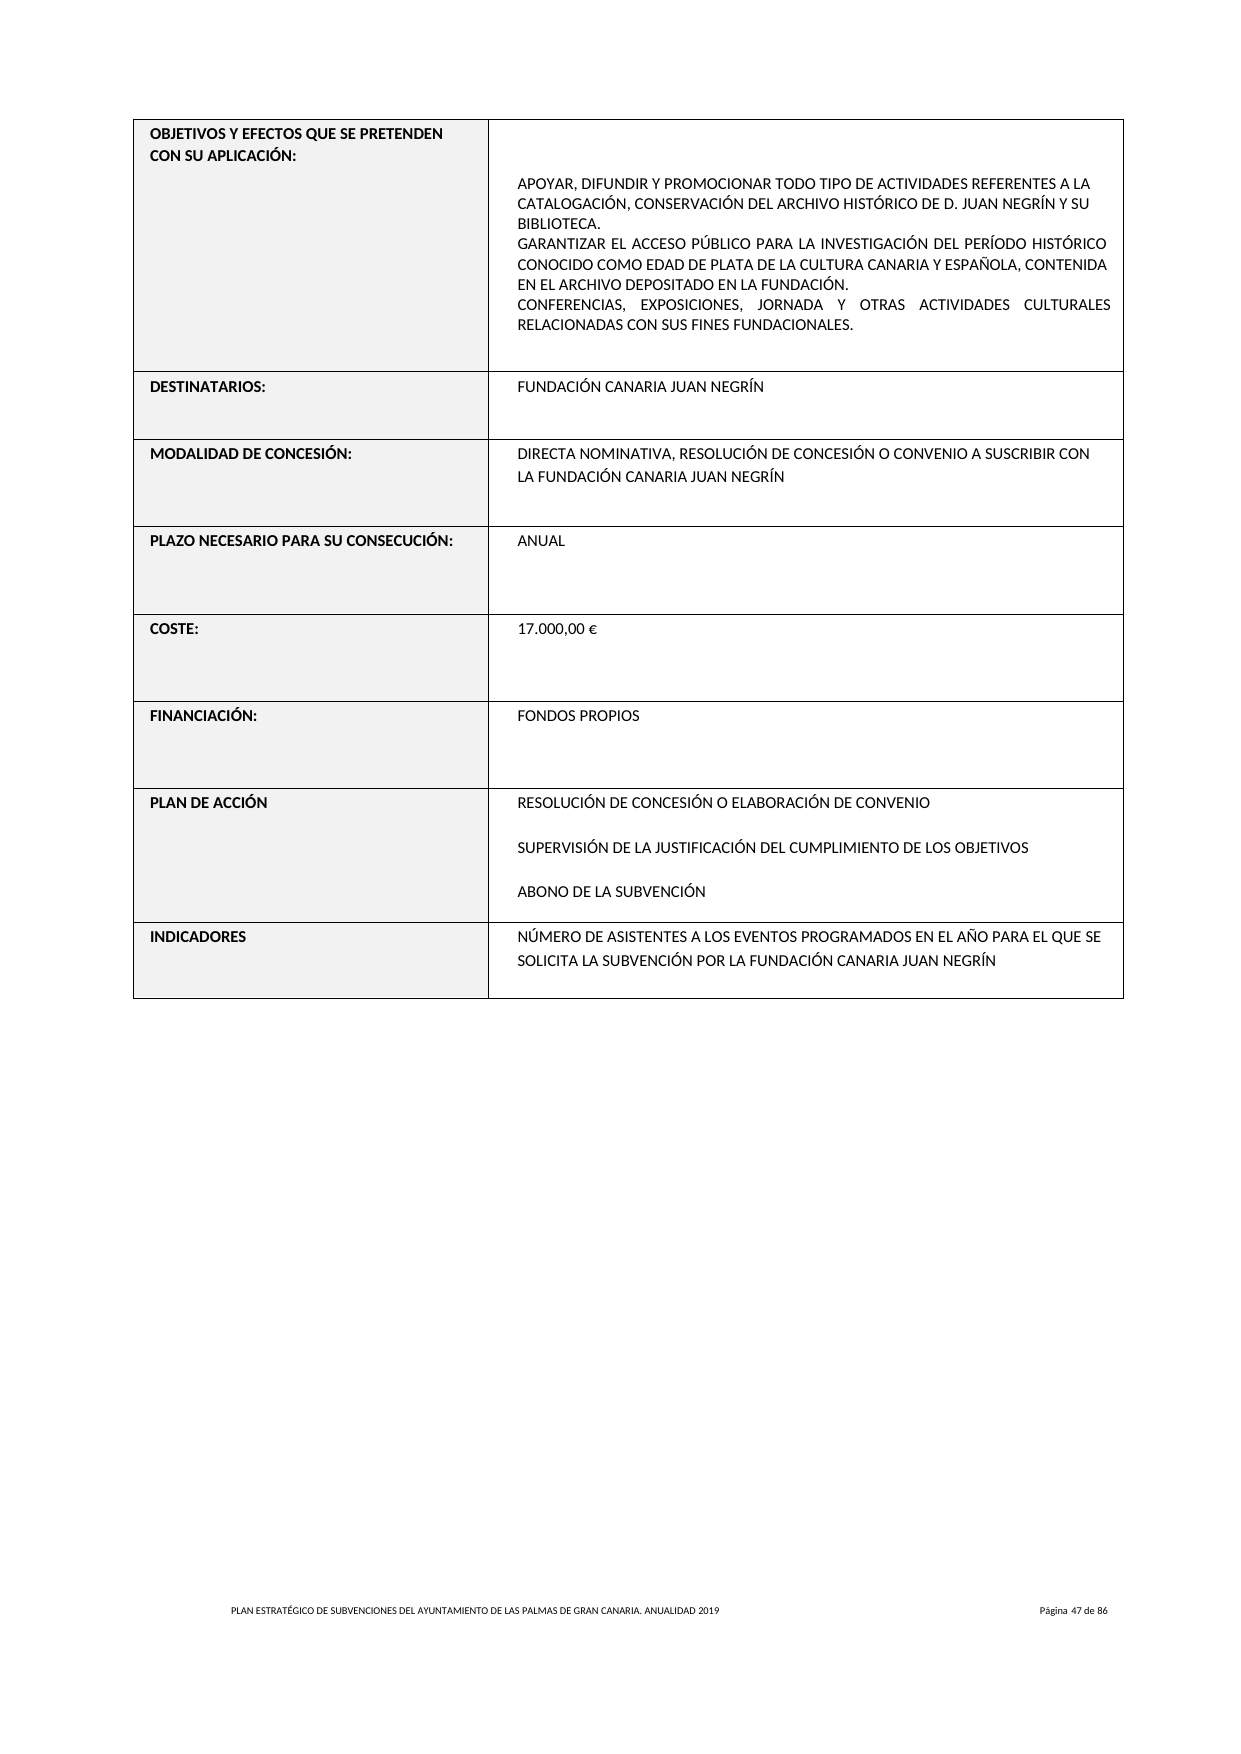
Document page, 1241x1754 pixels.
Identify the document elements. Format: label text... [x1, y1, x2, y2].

table_cell FONDOS PROPIOS [489, 702, 1123, 788]
table_cell FUNDACIÓN CANARIA JUAN NEGRÍN [489, 372, 1123, 439]
table_cell RESOLUCIÓN DE CONCESIÓN O ELABORACIÓN DE CONVENIO SUPERVISIÓN DE LA JUSTIFICACIÓN DEL CUMPLIMIENTO DE LOS OBJETIVOS ABONO DE LA SUBVENCIÓN [489, 789, 1123, 922]
table_cell DESTINATARIOS: [134, 372, 488, 439]
table_cell OBJETIVOS Y EFECTOS QUE SE PRETENDEN CON SU APLICACIÓN: [134, 120, 488, 371]
table_cell NÚMERO DE ASISTENTES A LOS EVENTOS PROGRAMADOS EN EL AÑO PARA EL QUE SE SOLICITA LA SUBVENCIÓN POR LA FUNDACIÓN CANARIA JUAN NEGRÍN [489, 923, 1123, 997]
table_cell APOYAR, DIFUNDIR Y PROMOCIONAR TODO TIPO DE ACTIVIDADES REFERENTES A LA CATALOGACIÓN, CONSERVACIÓN DEL ARCHIVO HISTÓRICO DE D. JUAN NEGRÍN Y SU BIBLIOTECA. GARANTIZAR EL ACCESO PÚBLICO PARA LA INVESTIGACIÓN DEL PERÍODO HISTÓRICO CONOCIDO COMO EDAD DE PLATA DE LA CULTURA CANARIA Y ESPAÑOLA, CONTENIDA EN EL ARCHIVO DEPOSITADO EN LA FUNDACIÓN. CONFERENCIAS, EXPOSICIONES, JORNADA Y OTRAS ACTIVIDADES CULTURALES RELACIONADAS CON SUS FINES FUNDACIONALES. [489, 120, 1123, 371]
table_cell DIRECTA NOMINATIVA, RESOLUCIÓN DE CONCESIÓN O CONVENIO A SUSCRIBIR CON LA FUNDACIÓN CANARIA JUAN NEGRÍN [489, 440, 1123, 526]
table_cell ANUAL [489, 527, 1123, 613]
table_cell FINANCIACIÓN: [134, 702, 488, 788]
table_cell COSTE: [134, 615, 488, 701]
table_cell PLAZO NECESARIO PARA SU CONSECUCIÓN: [134, 527, 488, 613]
table_cell MODALIDAD DE CONCESIÓN: [134, 440, 488, 526]
table_cell PLAN DE ACCIÓN [134, 789, 488, 922]
table_cell 17.000,00 € [489, 615, 1123, 701]
table_cell INDICADORES [134, 923, 488, 997]
